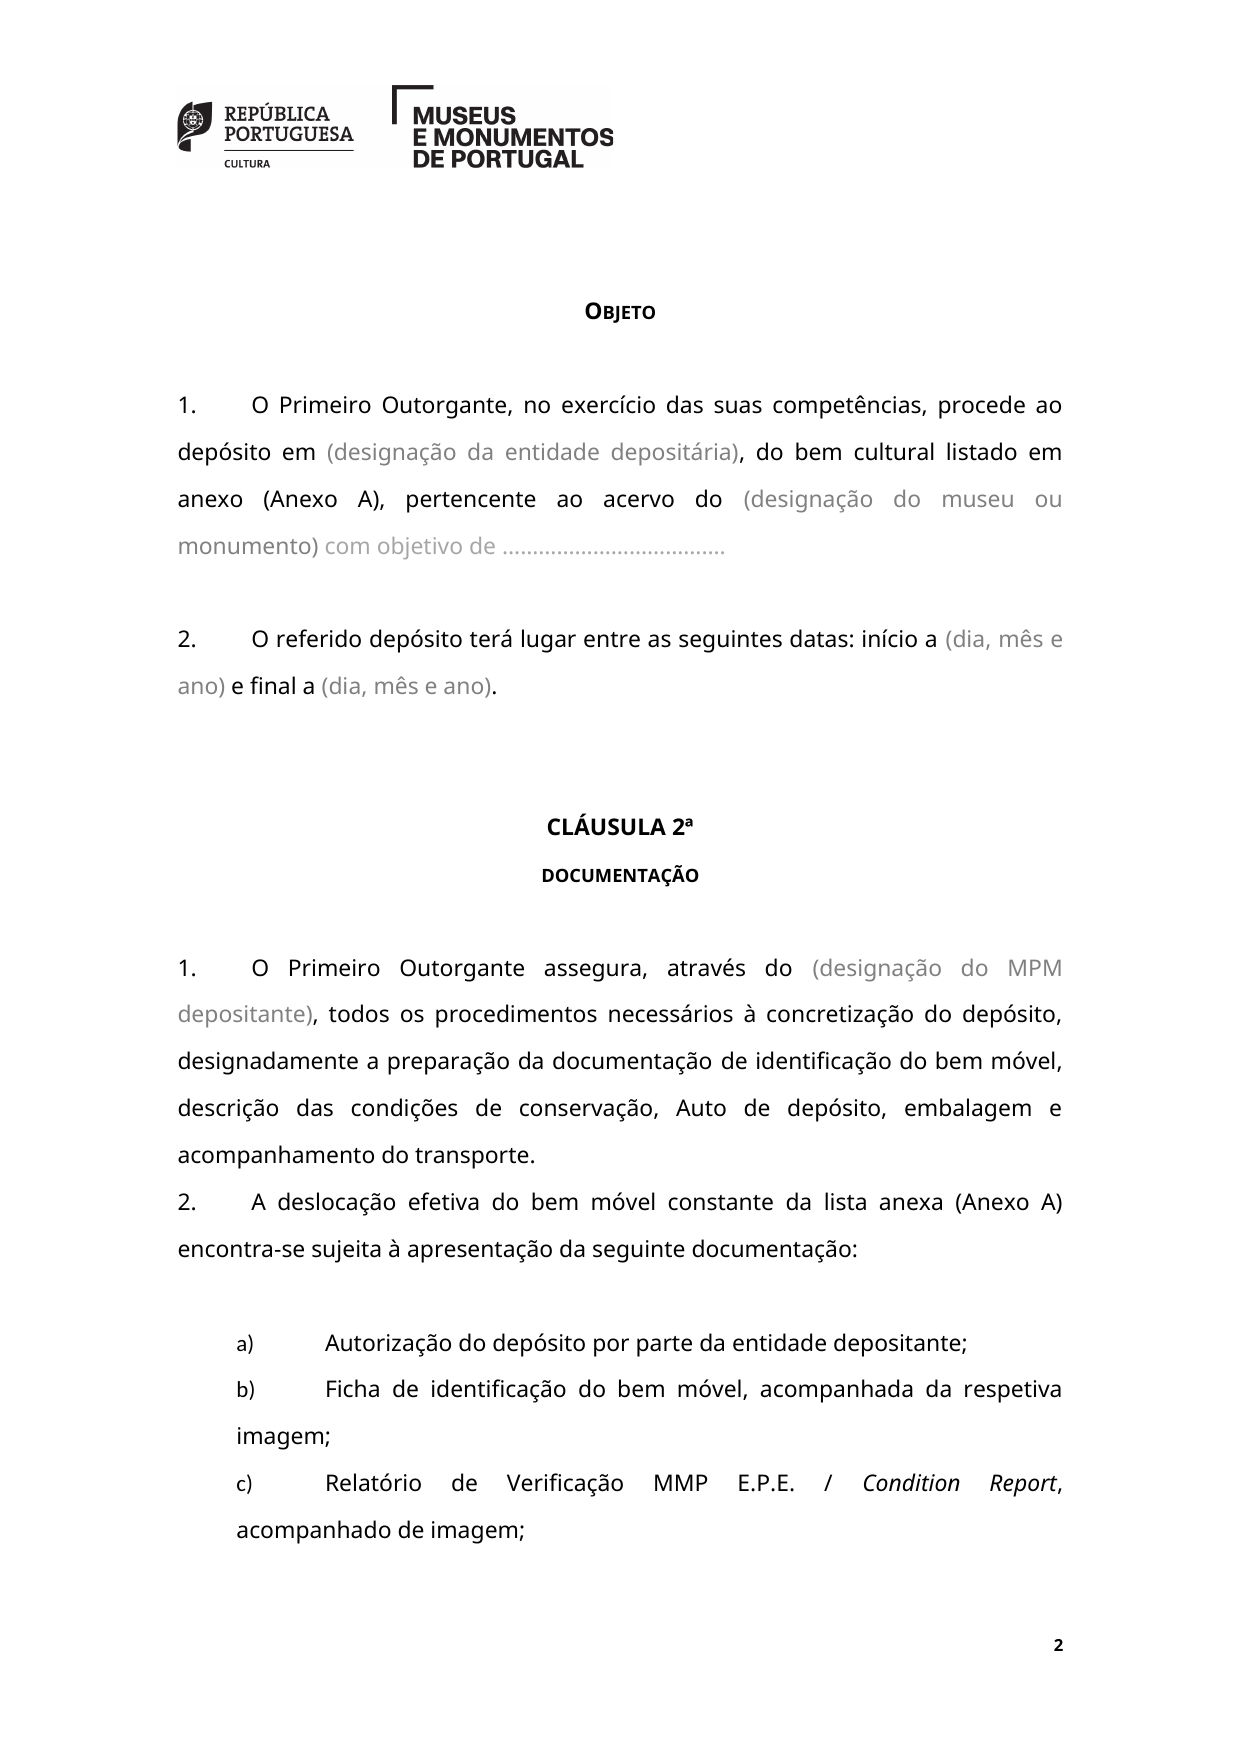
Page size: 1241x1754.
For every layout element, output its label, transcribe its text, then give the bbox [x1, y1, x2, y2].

text CLÁUSULA 2ª [177, 811, 1063, 842]
text Objeto [177, 295, 1063, 327]
list A deslocação efetiva do bem móvel constante da lista anexa (Anexo A) encontra-se sujeita à apresentação da seguinte documentação: [177, 1186, 1063, 1264]
list Relatório de Verificação MMP E.P.E. / Condition Report, acompanhado de imagem; [236, 1467, 1063, 1545]
list Autorização do depósito por parte da entidade depositante; [236, 1327, 1063, 1358]
list O Primeiro Outorgante, no exercício das suas competências, procede ao depósito em (designação da entidade depositária), do bem cultural listado em anexo (Anexo A), pertencente ao acervo do (designação do museu ou monumento) com objetivo de ………………………………. [177, 389, 1063, 561]
list Ficha de identificação do bem móvel, acompanhada da respetiva imagem; [236, 1373, 1063, 1452]
picture [177, 85, 614, 168]
list O referido depósito terá lugar entre as seguintes datas: início a (dia, mês e ano) e final a (dia, mês e ano). [177, 623, 1063, 702]
text documentação [177, 858, 1063, 889]
list O Primeiro Outorgante assegura, através do (designação do MPM depositante), todos os procedimentos necessários à concretização do depósito, designadamente a preparação da documentação de identificação do bem móvel, descrição das condições de conservação, Auto de depósito, embalagem e acompanhamento do transporte. [177, 952, 1063, 1170]
